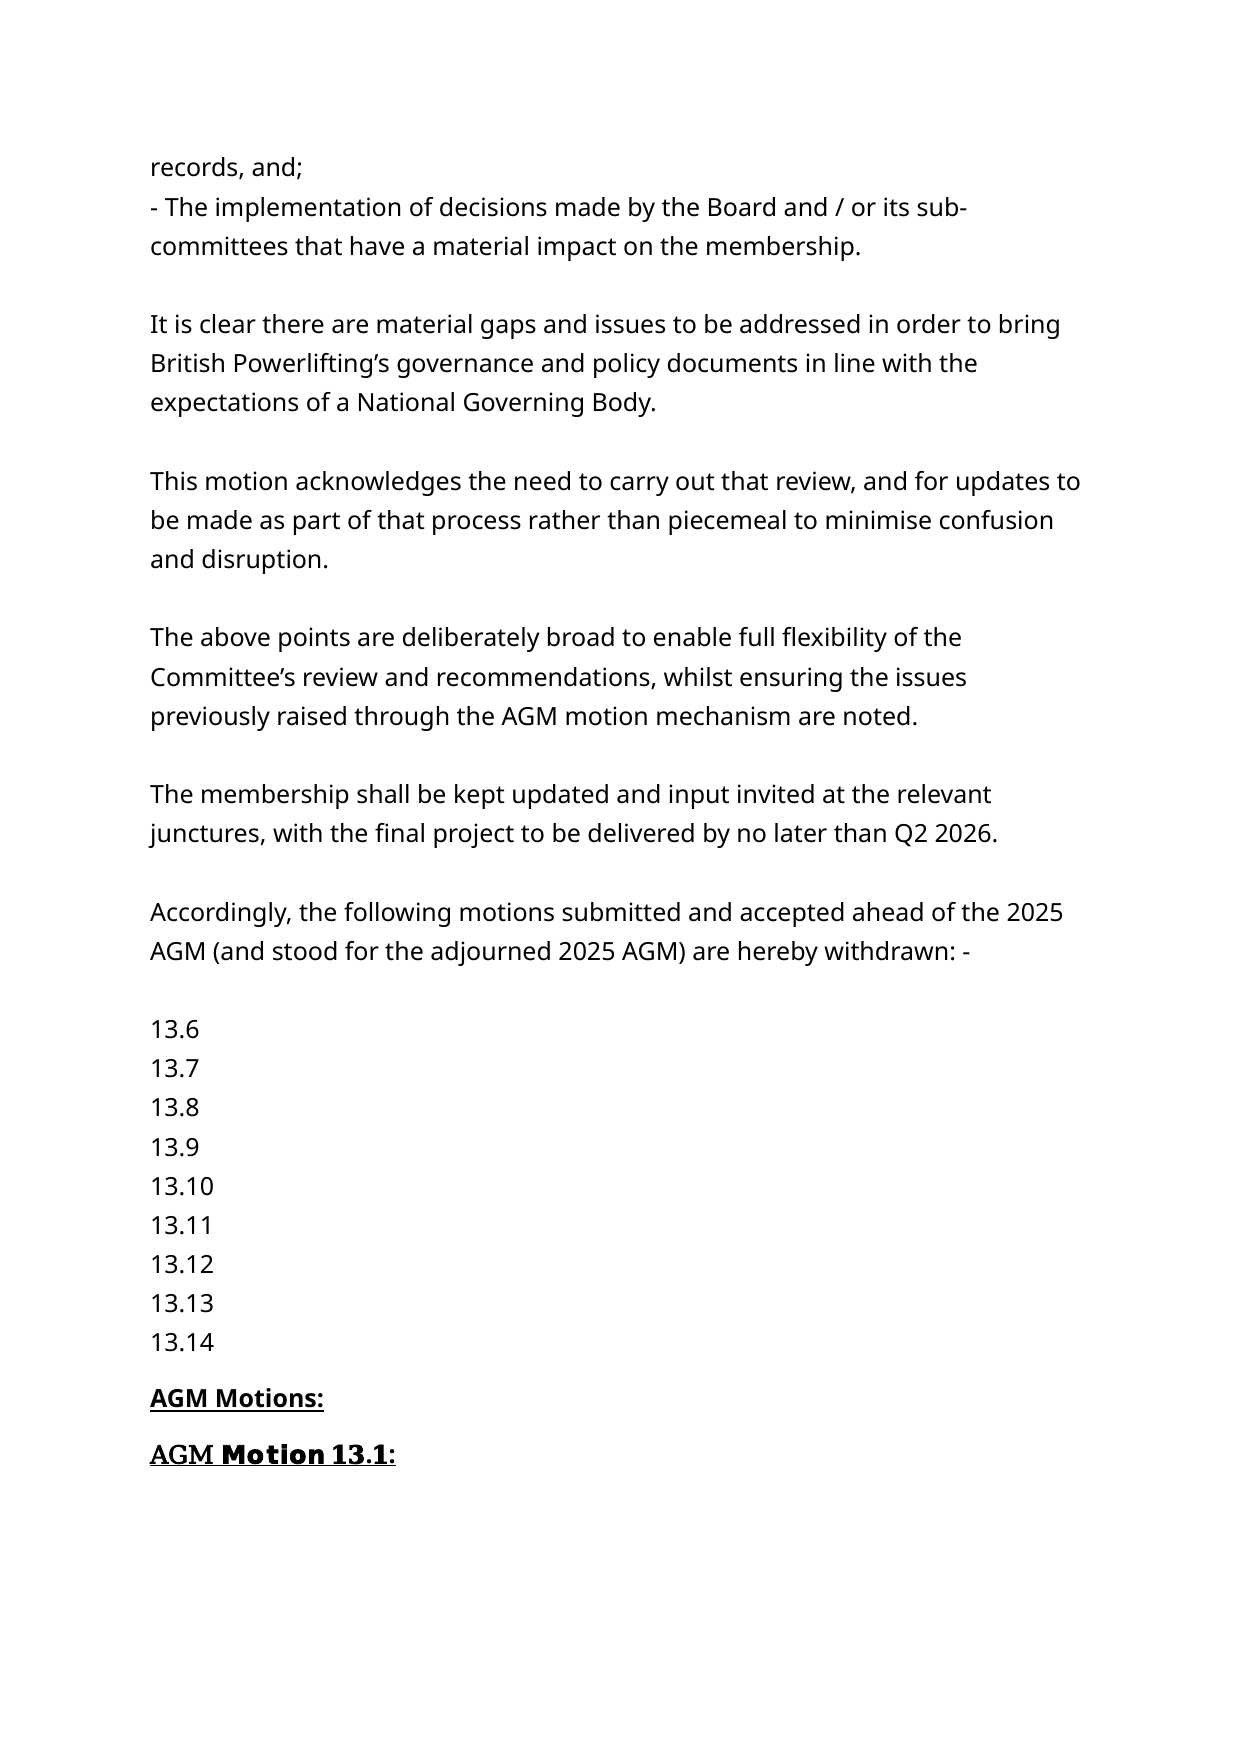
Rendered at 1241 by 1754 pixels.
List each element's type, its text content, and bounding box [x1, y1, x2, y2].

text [150, 150, 1090, 1359]
text AGM Motions: [150, 1381, 1090, 1415]
text AGM 𝗠𝗼𝘁𝗶𝗼𝗻 𝟏𝟑.𝟏: [150, 1437, 1090, 1471]
